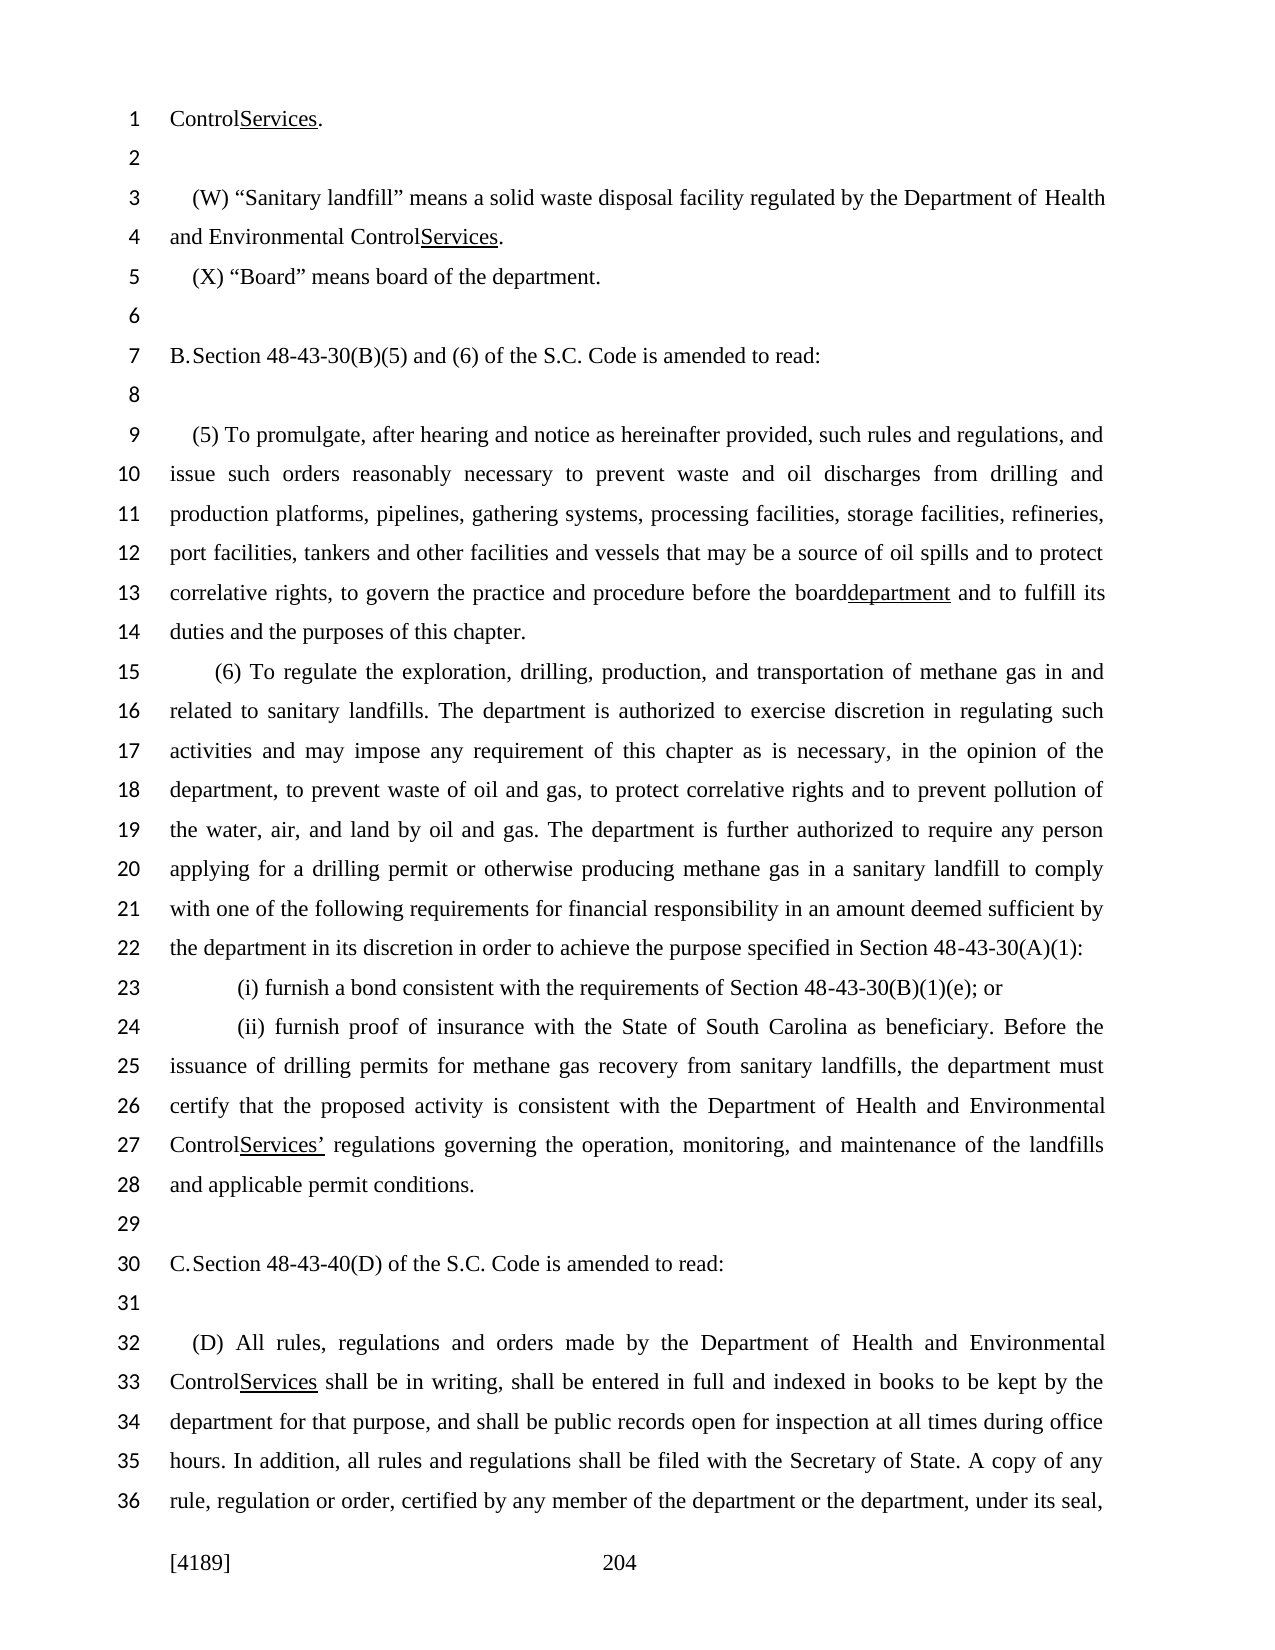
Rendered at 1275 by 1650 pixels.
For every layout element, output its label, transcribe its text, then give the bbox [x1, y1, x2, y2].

text (5) To promulgate, after hearing and notice as hereinafter provided, such rules and regulations, and issue such orders reasonably necessary to prevent waste and oil discharges from drilling and production platforms, pipelines, gathering systems, processing facilities, storage facilities, refineries, port facilities, tankers and other facilities and vessels that may be a source of oil spills and to protect correlative rights, to govern the practice and procedure before the boarddepartment and to fulfill its duties and the purposes of this chapter. [169, 421, 1106, 644]
text (W) “Sanitary landfill” means a solid waste disposal facility regulated by the Department of Health and Environmental ControlServices. [169, 184, 1106, 250]
text (X) “Board” means board of the department. [169, 263, 1106, 289]
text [169, 105, 1106, 131]
text (6) To regulate the exploration, drilling, production, and transportation of methane gas in and related to sanitary landfills. The department is authorized to exercise discretion in regulating such activities and may impose any requirement of this chapter as is necessary, in the opinion of the department, to prevent waste of oil and gas, to protect correlative rights and to prevent pollution of the water, air, and land by oil and gas. The department is further authorized to require any person applying for a drilling permit or otherwise producing methane gas in a sanitary landfill to comply with one of the following requirements for financial responsibility in an amount deemed sufficient by the department in its discretion in order to achieve the purpose specified in Section 48‑43‑30(A)(1): [169, 658, 1106, 960]
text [169, 1329, 1106, 1513]
text (ii) furnish proof of insurance with the State of South Carolina as beneficiary. Before the issuance of drilling permits for methane gas recovery from sanitary landfills, the department must certify that the proposed activity is consistent with the Department of Health and Environmental ControlServices’ regulations governing the operation, monitoring, and maintenance of the landfills and applicable permit conditions. [169, 1013, 1106, 1197]
text C. Section 48‑43‑40(D) of the S.C. Code is amended to read: [169, 1250, 1106, 1276]
text (i) furnish a bond consistent with the requirements of Section 48‑43‑30(B)(1)(e); or [169, 973, 1106, 1000]
text B. Section 48‑43‑30(B)(5) and (6) of the S.C. Code is amended to read: [169, 342, 1106, 368]
